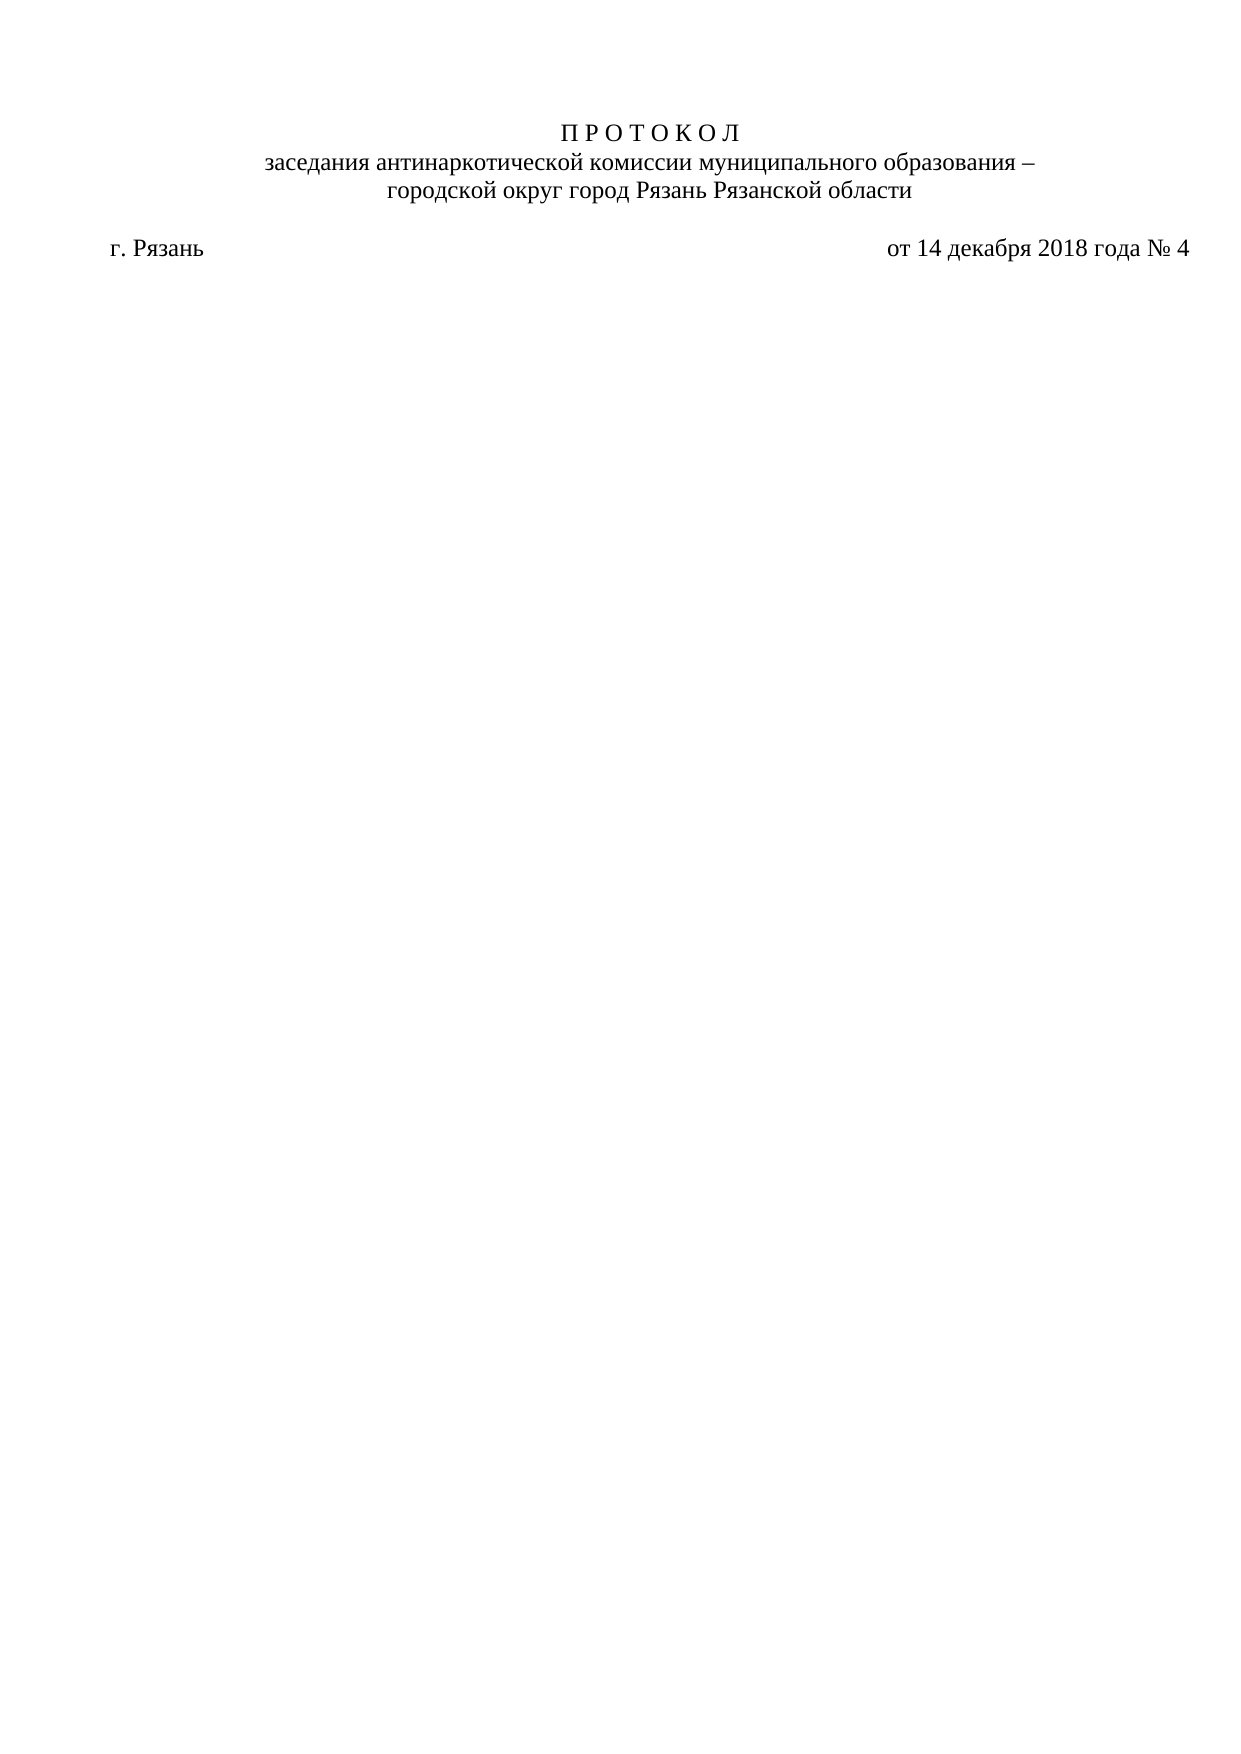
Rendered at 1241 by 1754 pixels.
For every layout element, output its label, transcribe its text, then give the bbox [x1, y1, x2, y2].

text заседания антинаркотической комиссии муниципального образования – [118, 147, 1181, 176]
table_header от 14 декабря 2018 года № 4 [404, 233, 1192, 262]
table_header г. Рязань [107, 233, 403, 262]
text городской округ город Рязань Рязанской области [118, 176, 1181, 204]
text П Р О Т О К О Л [118, 118, 1181, 147]
